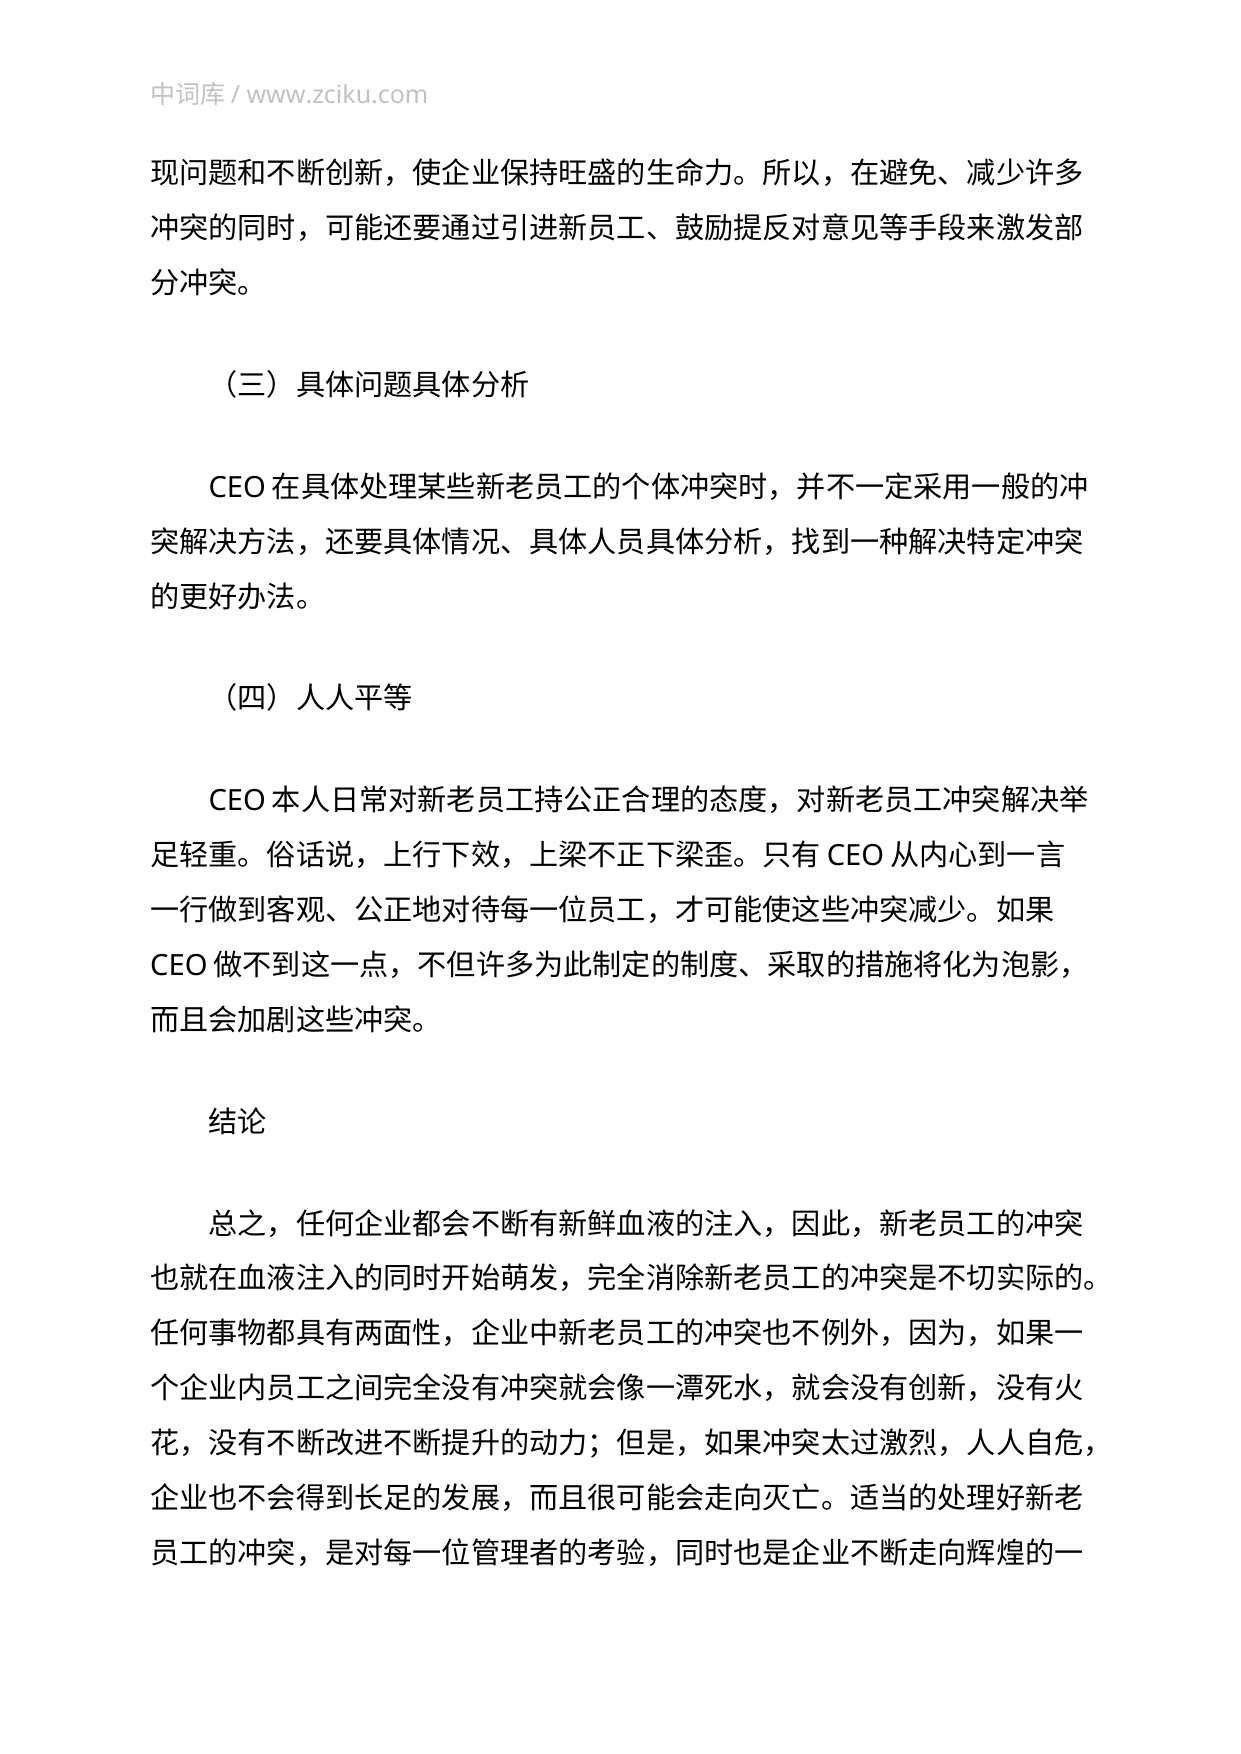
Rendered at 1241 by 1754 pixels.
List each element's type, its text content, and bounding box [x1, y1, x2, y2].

text （三）具体问题具体分析 [150, 362, 1090, 404]
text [150, 150, 1090, 302]
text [150, 1200, 1090, 1572]
text CEO本人日常对新老员工持公正合理的态度，对新老员工冲突解决举足轻重。俗话说，上行下效，上梁不正下梁歪。只有CEO从内心到一言一行做到客观、公正地对待每一位员工，才可能使这些冲突减少。如果CEO做不到这一点，不但许多为此制定的制度、采取的措施将化为泡影，而且会加剧这些冲突。 [150, 777, 1090, 1039]
text 结论 [150, 1098, 1090, 1141]
text CEO在具体处理某些新老员工的个体冲突时，并不一定采用一般的冲突解决方法，还要具体情况、具体人员具体分析，找到一种解决特定冲突的更好办法。 [150, 463, 1090, 616]
text （四）人人平等 [150, 675, 1090, 717]
